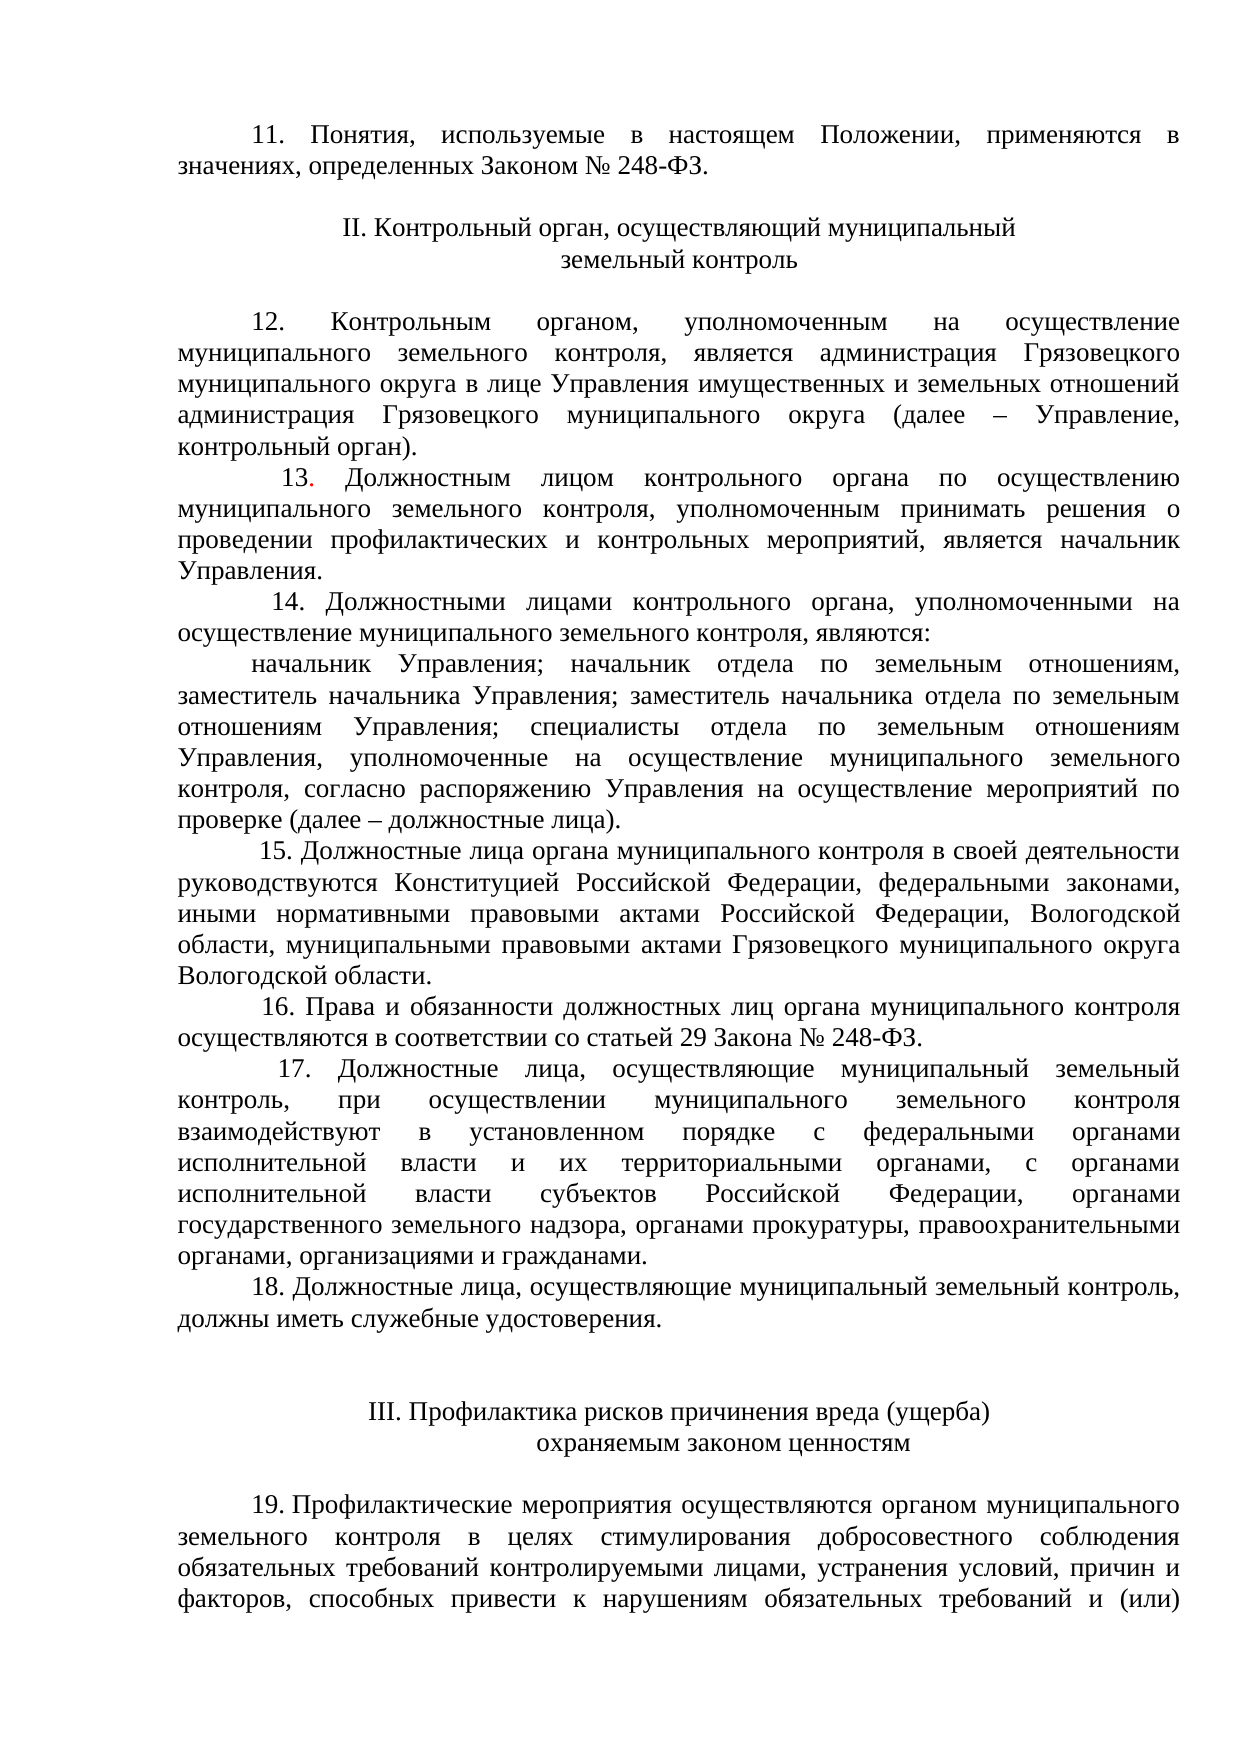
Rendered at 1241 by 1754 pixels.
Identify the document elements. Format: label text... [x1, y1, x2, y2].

text 12. Контрольным органом, уполномоченным на осуществление муниципального земельного контроля, является администрация Грязовецкого муниципального округа в лице Управления имущественных и земельных отношений администрация Грязовецкого муниципального округа (далее – Управление, контрольный орган). [177, 305, 1181, 461]
text II. Контрольный орган, осуществляющий муниципальный [177, 212, 1181, 243]
text 17. Должностные лица, осуществляющие муниципальный земельный контроль, при осуществлении муниципального земельного контроля взаимодействуют в установленном порядке с федеральными органами исполнительной власти и их территориальными органами, с органами исполнительной власти субъектов Российской Федерации, органами государственного земельного надзора, органами прокуратуры, правоохранительными органами, организациями и гражданами. [177, 1052, 1181, 1271]
text 11. Понятия, используемые в настоящем Положении, применяются в значениях, определенных Законом № 248-ФЗ. [177, 118, 1181, 180]
text III. Профилактика рисков причинения вреда (ущерба) [177, 1395, 1181, 1426]
text 18. Должностные лица, осуществляющие муниципальный земельный контроль, должны иметь служебные удостоверения. [177, 1271, 1181, 1333]
text 16. Права и обязанности должностных лиц органа муниципального контроля осуществляются в соответствии со статьей 29 Закона № 248-ФЗ. [177, 990, 1181, 1052]
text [177, 1488, 1181, 1613]
text земельный контроль [177, 243, 1181, 274]
text 15. Должностные лица органа муниципального контроля в своей деятельности руководствуются Конституцией Российской Федерации, федеральными законами, иными нормативными правовыми актами Российской Федерации, Вологодской области, муниципальными правовыми актами Грязовецкого муниципального округа Вологодской области. [177, 834, 1181, 990]
text 14. Должностными лицами контрольного органа, уполномоченными на осуществление муниципального земельного контроля, являются: [177, 585, 1181, 648]
text охраняемым законом ценностям [177, 1426, 1181, 1457]
text начальник Управления; начальник отдела по земельным отношениям, заместитель начальника Управления; заместитель начальника отдела по земельным отношениям Управления; специалисты отдела по земельным отношениям Управления, уполномоченные на осуществление муниципального земельного контроля, согласно распоряжению Управления на осуществление мероприятий по проверке (далее – должностные лица). [177, 648, 1181, 834]
text 13. Должностным лицом контрольного органа по осуществлению муниципального земельного контроля, уполномоченным принимать решения о проведении профилактических и контрольных мероприятий, является начальник Управления. [177, 461, 1181, 585]
